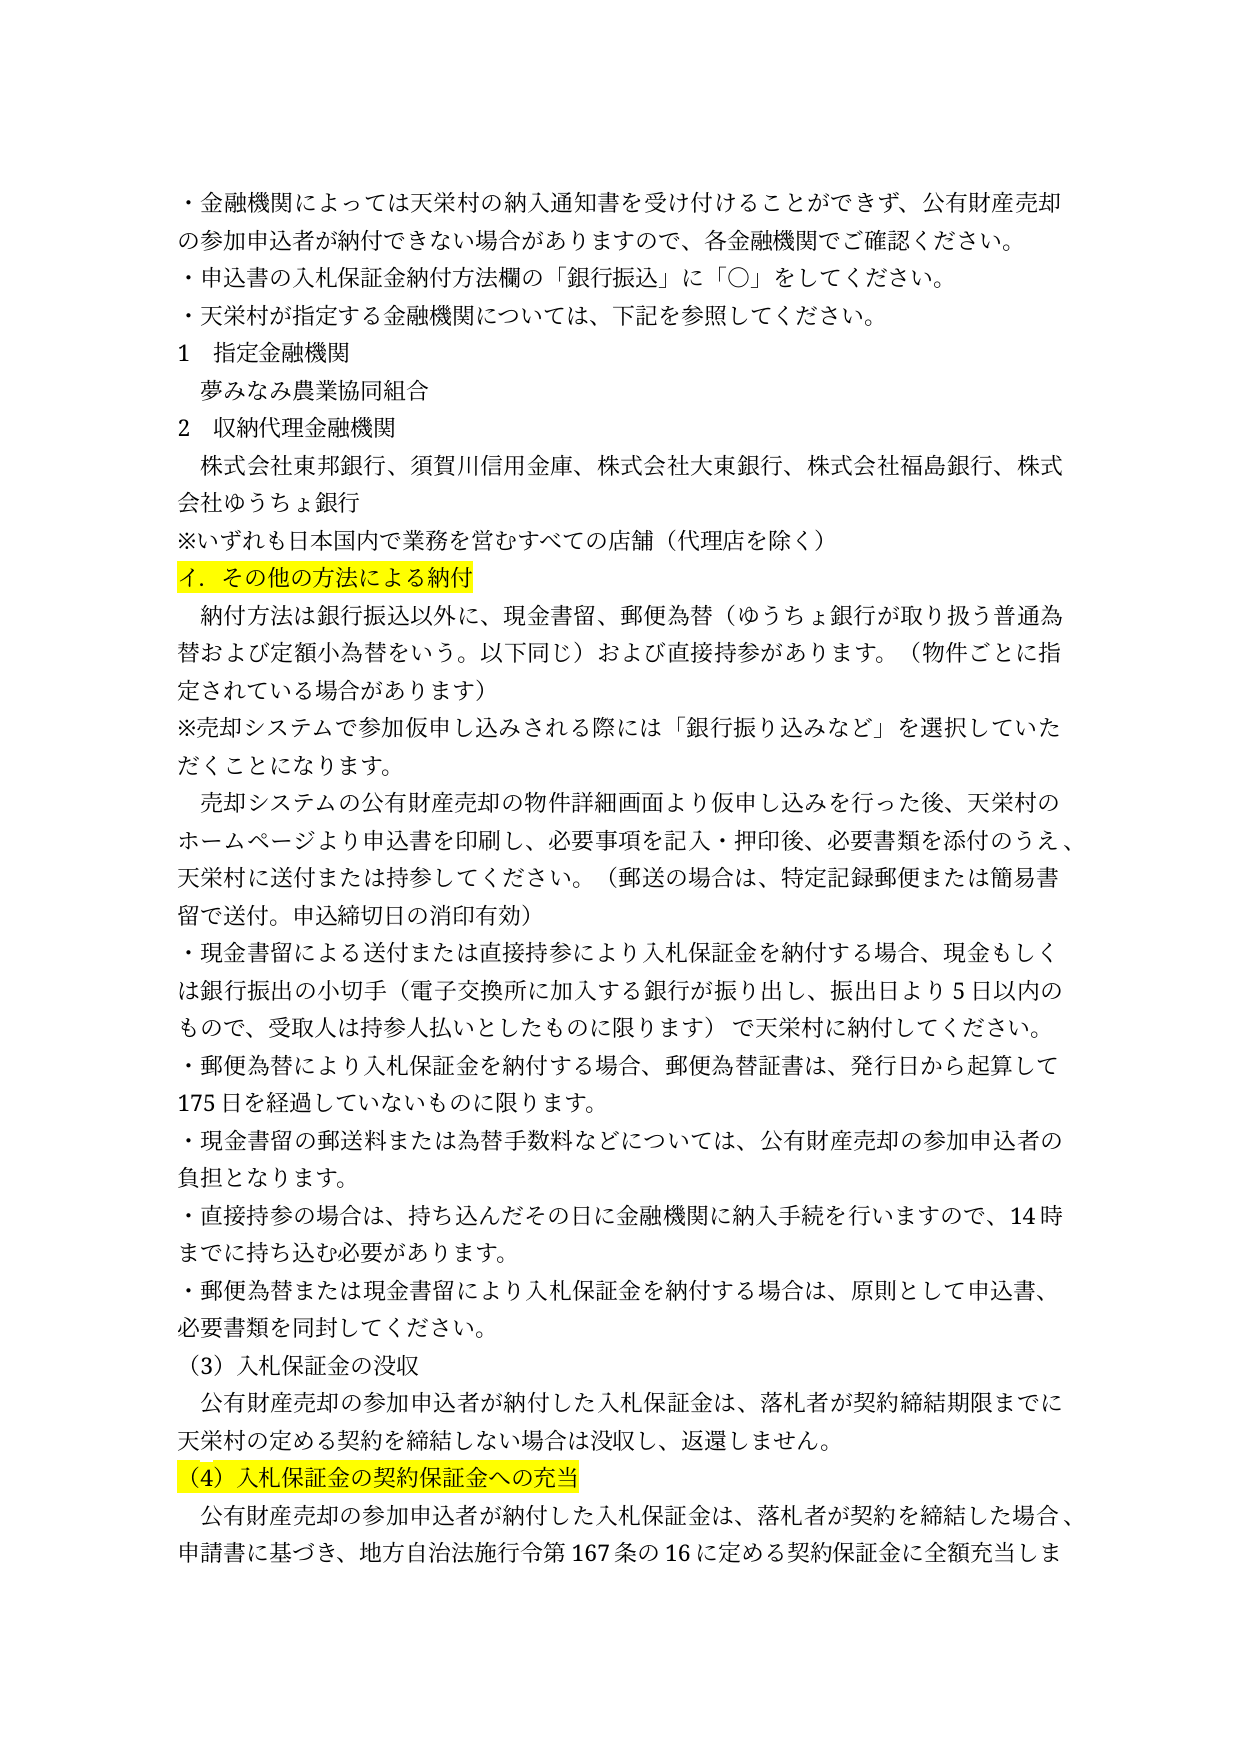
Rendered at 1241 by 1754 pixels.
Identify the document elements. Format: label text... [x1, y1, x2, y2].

text 夢みなみ農業協同組合 [177, 371, 1063, 408]
text 株式会社東邦銀行、須賀川信用金庫、株式会社大東銀行、株式会社福島銀行、株式会社ゆうちょ銀行 [177, 446, 1063, 521]
text ・金融機関によっては天栄村の納入通知書を受け付けることができず、公有財産売却の参加申込者が納付できない場合がありますので、各金融機関でご確認ください。 [177, 183, 1063, 258]
text ・郵便為替により入札保証金を納付する場合、郵便為替証書は、発行日から起算して175日を経過していないものに限ります。 [177, 1046, 1063, 1121]
text （3）入札保証金の没収 [177, 1346, 1063, 1383]
text 公有財産売却の参加申込者が納付した入札保証金は、落札者が契約締結期限までに天栄村の定める契約を締結しない場合は没収し、返還しません。 [177, 1383, 1063, 1458]
text ※いずれも日本国内で業務を営むすべての店舗（代理店を除く） [177, 521, 1063, 558]
text ・郵便為替または現金書留により入札保証金を納付する場合は、原則として申込書、必要書類を同封してください。 [177, 1271, 1063, 1346]
text （4）入札保証金の契約保証金への充当 [177, 1458, 1063, 1496]
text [177, 1496, 1063, 1571]
text ・現金書留の郵送料または為替手数料などについては、公有財産売却の参加申込者の負担となります。 [177, 1121, 1063, 1196]
text 1 指定金融機関 [177, 333, 1063, 371]
text ・申込書の入札保証金納付方法欄の「銀行振込」に「○」をしてください。 [177, 258, 1063, 296]
text ・天栄村が指定する金融機関については、下記を参照してください。 [177, 296, 1063, 333]
text ※売却システムで参加仮申し込みされる際には「銀行振り込みなど」を選択していただくことになります。 [177, 708, 1063, 783]
text 納付方法は銀行振込以外に、現金書留、郵便為替（ゆうちょ銀行が取り扱う普通為替および定額小為替をいう。以下同じ）および直接持参があります。（物件ごとに指定されている場合があります） [177, 596, 1063, 708]
text 2 収納代理金融機関 [177, 408, 1063, 446]
text ・現金書留による送付または直接持参により入札保証金を納付する場合、現金もしくは銀行振出の小切手（電子交換所に加入する銀行が振り出し、振出日より5日以内のもので、受取人は持参人払いとしたものに限ります） で天栄村に納付してください。 [177, 933, 1063, 1046]
text イ．その他の方法による納付 [177, 558, 1063, 596]
text ・直接持参の場合は、持ち込んだその日に金融機関に納入手続を行いますので、14時までに持ち込む必要があります。 [177, 1196, 1063, 1271]
text 売却システムの公有財産売却の物件詳細画面より仮申し込みを行った後、天栄村のホームページより申込書を印刷し、必要事項を記入・押印後、必要書類を添付のうえ、天栄村に送付または持参してください。（郵送の場合は、特定記録郵便または簡易書留で送付。申込締切日の消印有効） [177, 783, 1063, 933]
